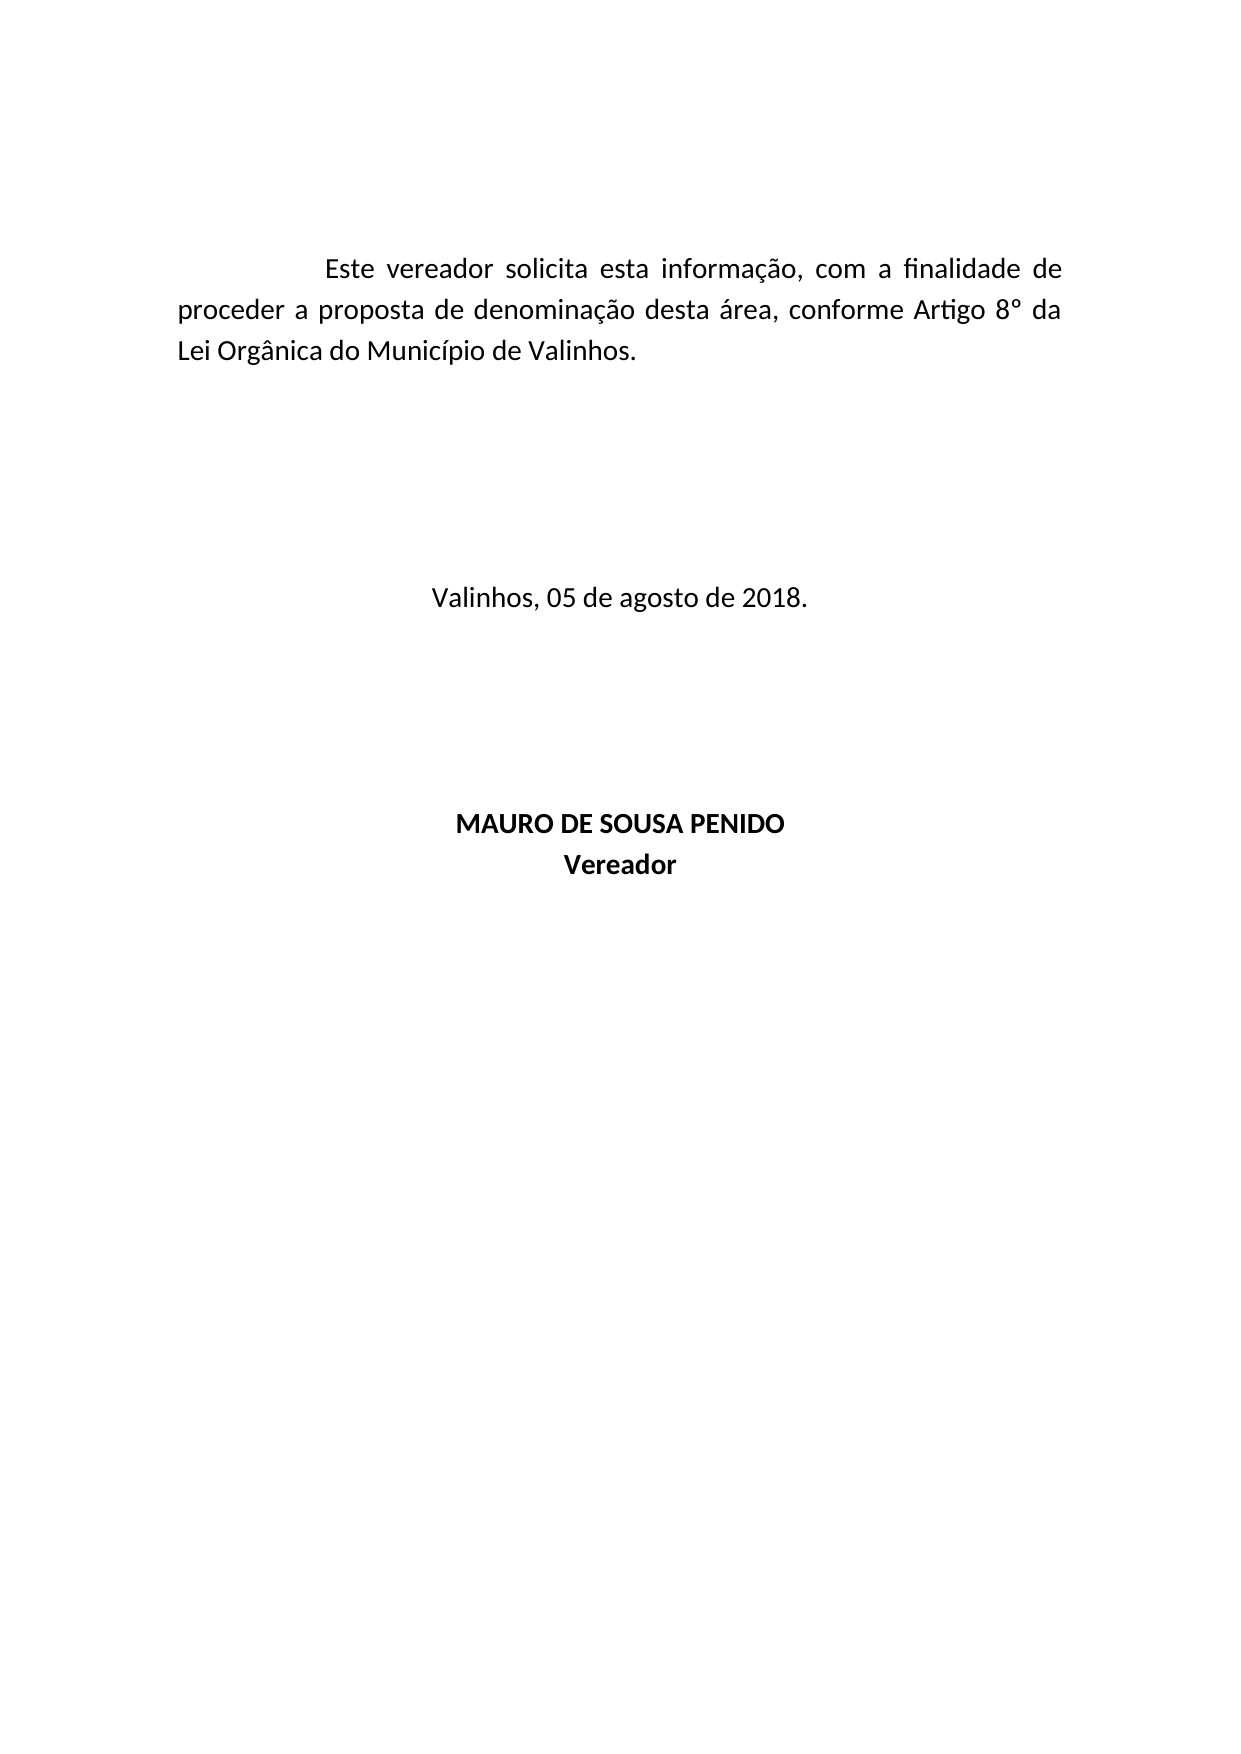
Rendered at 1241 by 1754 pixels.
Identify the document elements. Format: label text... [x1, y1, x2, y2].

text MAURO DE SOUSA PENIDO [177, 805, 1063, 840]
text Este vereador solicita esta informação, com a finalidade de proceder a proposta de denominação desta área, conforme Artigo 8º da Lei Orgânica do Município de Valinhos. [177, 250, 1063, 368]
text Valinhos, 05 de agosto de 2018. [177, 579, 1063, 615]
text Vereador [177, 846, 1063, 881]
